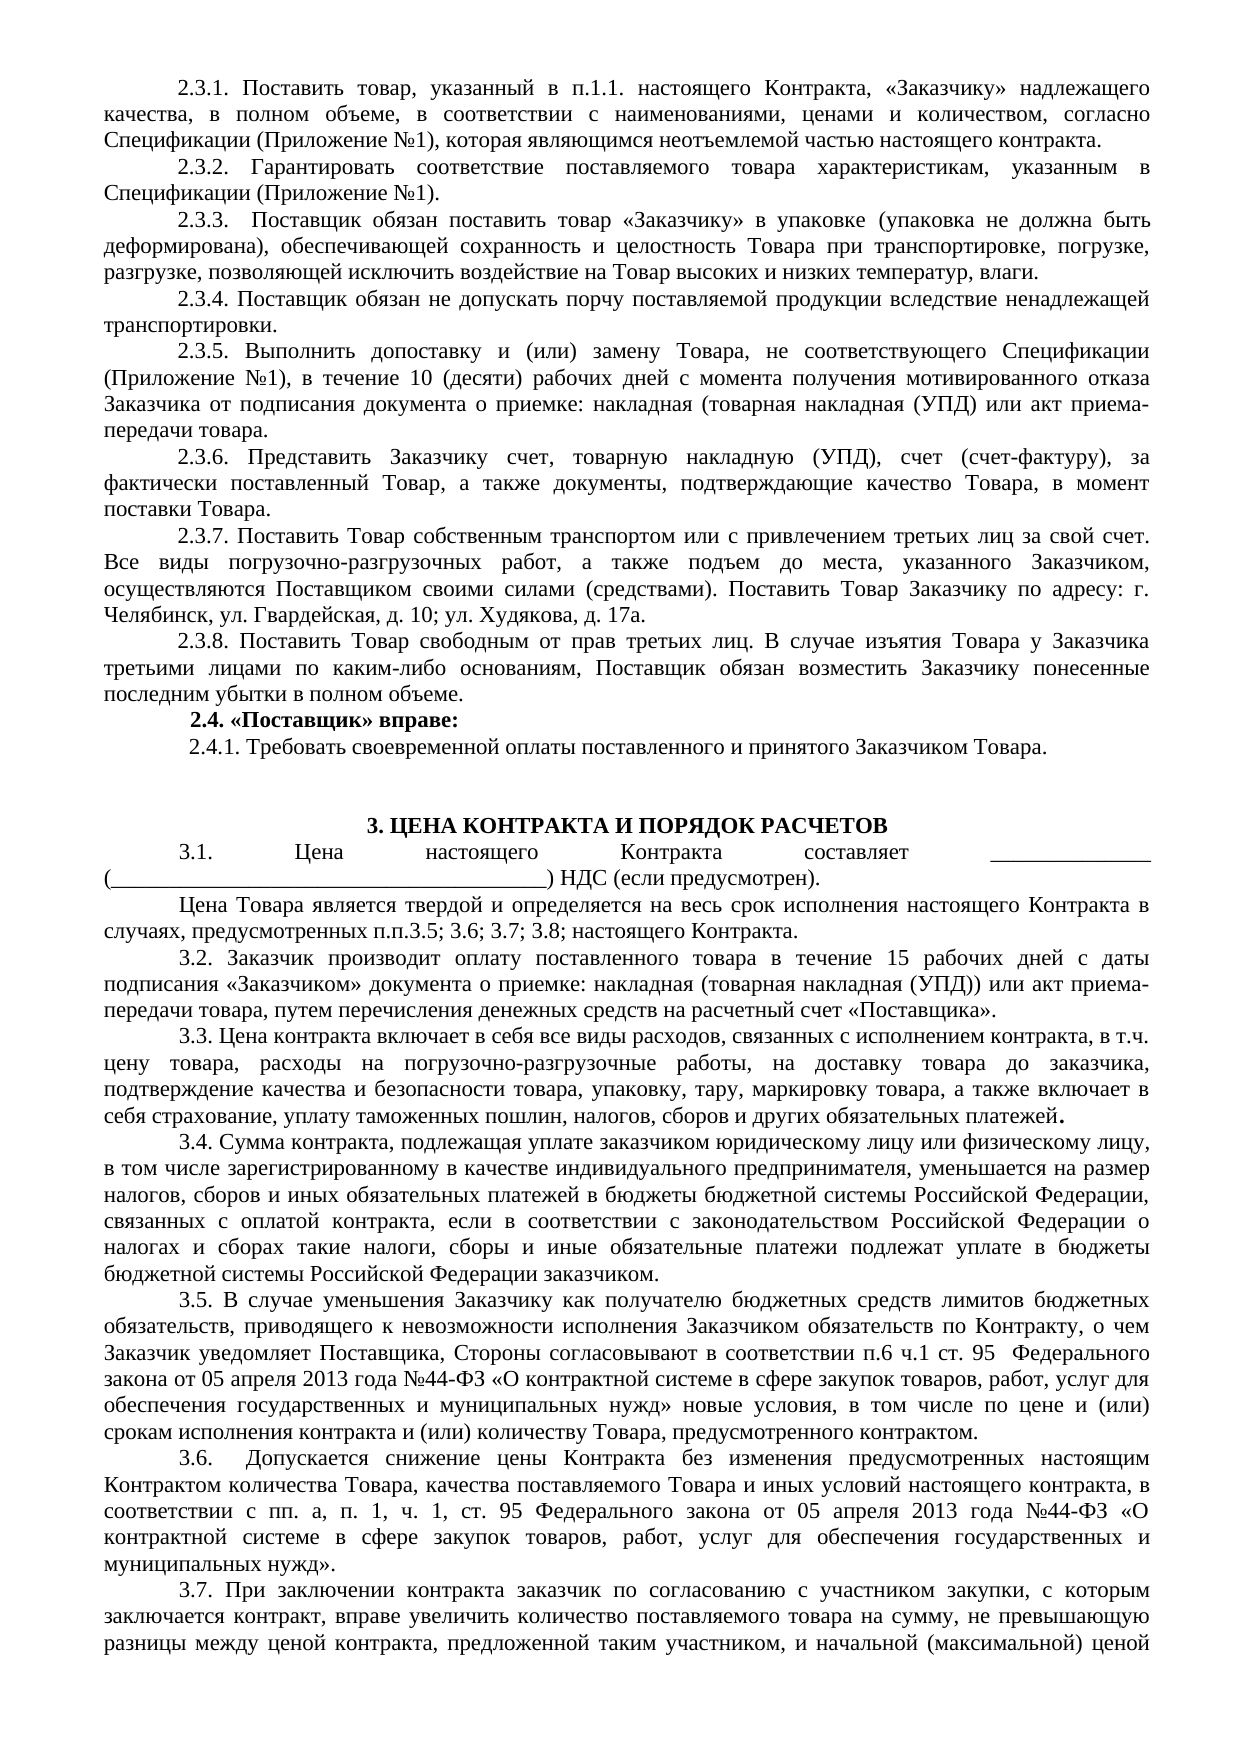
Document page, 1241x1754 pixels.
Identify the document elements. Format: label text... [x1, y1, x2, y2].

text 3.2. Заказчик производит оплату поставленного товара в течение 15 рабочих дней с даты подписания «Заказчиком» документа о приемке: накладная (товарная накладная (УПД)) или акт приема-передачи товара, путем перечисления денежных средств на расчетный счет «Поставщика». [103, 943, 1152, 1023]
text 2.3.8. Поставить Товар свободным от прав третьих лиц. В случае изъятия Товара у Заказчика третьими лицами по каким-либо основаниям, Поставщик обязан возместить Заказчику понесенные последним убытки в полном объеме. [103, 627, 1152, 706]
text 2.3.3. Поставщик обязан поставить товар «Заказчику» в упаковке (упаковка не должна быть деформирована), обеспечивающей сохранность и целостность Товара при транспортировке, погрузке, разгрузке, позволяющей исключить воздействие на Товар высоких и низких температур, влаги. [103, 206, 1152, 285]
text 3.4. Сумма контракта, подлежащая уплате заказчиком юридическому лицу или физическому лицу, в том числе зарегистрированному в качестве индивидуального предпринимателя, уменьшается на размер налогов, сборов и иных обязательных платежей в бюджеты бюджетной системы Российской Федерации, связанных с оплатой контракта, если в соответствии с законодательством Российской Федерации о налогах и сборах такие налоги, сборы и иные обязательные платежи подлежат уплате в бюджеты бюджетной системы Российской Федерации заказчиком. [103, 1128, 1152, 1286]
text 2.3.1. Поставить товар, указанный в п.1.1. настоящего Контракта, «Заказчику» надлежащего качества, в полном объеме, в соответствии с наименованиями, ценами и количеством, согласно Спецификации (Приложение №1), которая являющимся неотъемлемой частью настоящего контракта. [103, 74, 1152, 153]
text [103, 1576, 1152, 1655]
text 3.1. Цена настоящего Контракта составляет ______________ (______________________________________) НДС (если предусмотрен). [103, 838, 1152, 891]
text Цена Товара является твердой и определяется на весь срок исполнения настоящего Контракта в случаях, предусмотренных п.п.3.5; 3.6; 3.7; 3.8; настоящего Контракта. [103, 891, 1152, 943]
text 3.5. В случае уменьшения Заказчику как получателю бюджетных средств лимитов бюджетных обязательств, приводящего к невозможности исполнения Заказчиком обязательств по Контракту, о чем Заказчик уведомляет Поставщика, Стороны согласовывают в соответствии п.6 ч.1 ст. 95 Федерального закона от 05 апреля 2013 года №44-ФЗ «О контрактной системе в сфере закупок товаров, работ, услуг для обеспечения государственных и муниципальных нужд» новые условия, в том числе по цене и (или) срокам исполнения контракта и (или) количеству Товара, предусмотренного контрактом. [103, 1286, 1152, 1444]
text 3.3. Цена контракта включает в себя все виды расходов, связанных с исполнением контракта, в т.ч. цену товара, расходы на погрузочно-разгрузочные работы, на доставку товара до заказчика, подтверждение качества и безопасности товара, упаковку, тару, маркировку товара, а также включает в себя страхование, уплату таможенных пошлин, налогов, сборов и других обязательных платежей. [103, 1023, 1152, 1128]
text 2.3.5. Выполнить допоставку и (или) замену Товара, не соответствующего Спецификации (Приложение №1), в течение 10 (десяти) рабочих дней с момента получения мотивированного отказа Заказчика от подписания документа о приемке: накладная (товарная накладная (УПД) или акт приема-передачи товара. [103, 337, 1152, 443]
text 2.3.7. Поставить Товар собственным транспортом или с привлечением третьих лиц за свой счет. Все виды погрузочно-разгрузочных работ, а также подъем до места, указанного Заказчиком, осуществляются Поставщиком своими силами (средствами). Поставить Товар Заказчику по адресу: г. Челябинск, ул. Гвардейская, д. 10; ул. Худякова, д. 17а. [103, 522, 1152, 627]
text 3.6. Допускается снижение цены Контракта без изменения предусмотренных настоящим Контрактом количества Товара, качества поставляемого Товара и иных условий настоящего контракта, в соответствии с пп. а, п. 1, ч. 1, ст. 95 Федерального закона от 05 апреля 2013 года №44-ФЗ «О контрактной системе в сфере закупок товаров, работ, услуг для обеспечения государственных и муниципальных нужд». [103, 1444, 1152, 1576]
text 2.3.2. Гарантировать соответствие поставляемого товара характеристикам, указанным в Спецификации (Приложение №1). [103, 153, 1152, 206]
text 3. ЦЕНА КОНТРАКТА И ПОРЯДОК РАСЧЕТОВ [103, 812, 1152, 838]
text 2.3.4. Поставщик обязан не допускать порчу поставляемой продукции вследствие ненадлежащей транспортировки. [103, 285, 1152, 337]
text 2.4.1. Требовать своевременной оплаты поставленного и принятого Заказчиком Товара. [103, 733, 1152, 759]
text 2.4. «Поставщик» вправе: [103, 706, 1152, 733]
text 2.3.6. Представить Заказчику счет, товарную накладную (УПД), счет (счет-фактуру), за фактически поставленный Товар, а также документы, подтверждающие качество Товара, в момент поставки Товара. [103, 443, 1152, 522]
